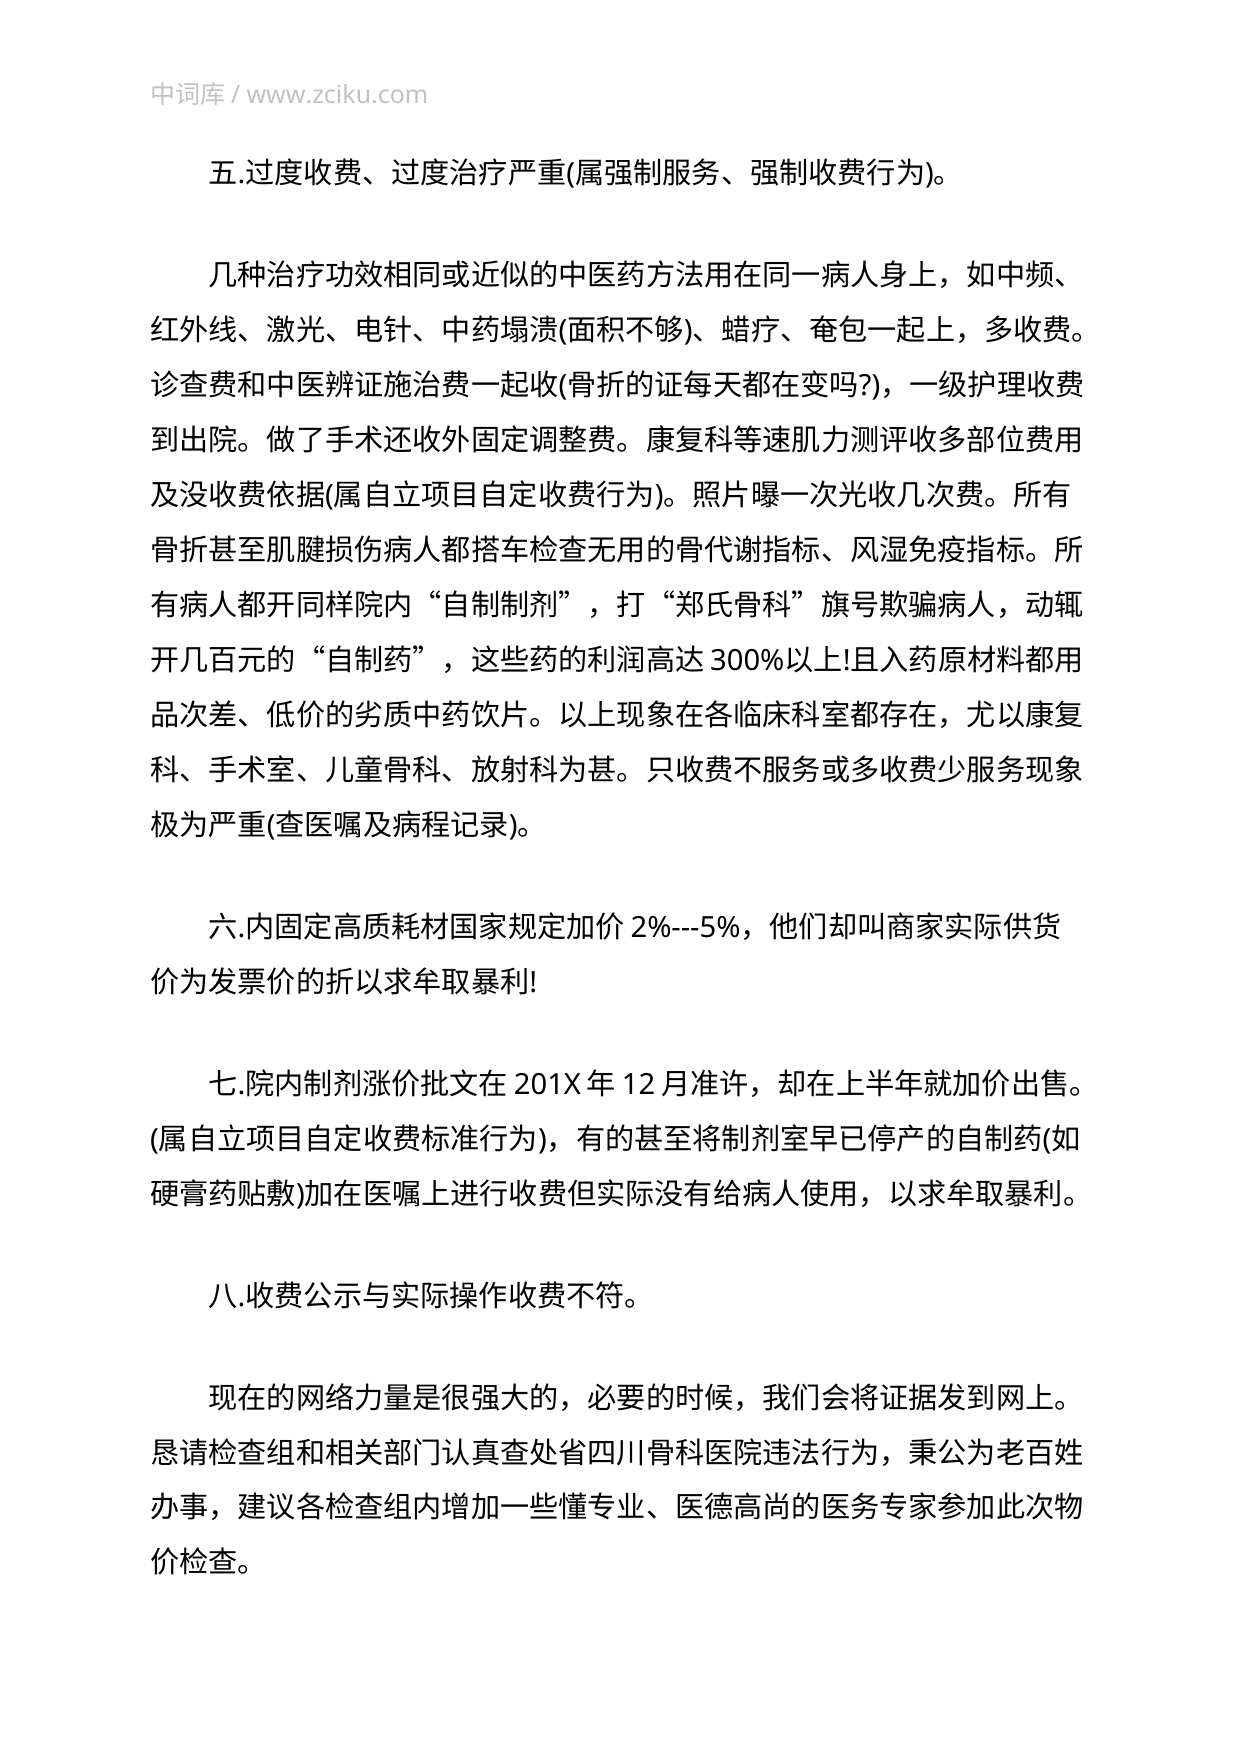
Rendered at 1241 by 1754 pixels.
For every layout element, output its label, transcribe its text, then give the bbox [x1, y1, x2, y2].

text 六.内固定高质耗材国家规定加价2%---5%，他们却叫商家实际供货价为发票价的折以求牟取暴利! [150, 903, 1090, 1001]
text 七.院内制剂涨价批文在201X年12月准许，却在上半年就加价出售。(属自立项目自定收费标准行为)，有的甚至将制剂室早已停产的自制药(如硬膏药贴敷)加在医嘱上进行收费但实际没有给病人使用，以求牟取暴利。 [150, 1060, 1090, 1213]
text 现在的网络力量是很强大的，必要的时候，我们会将证据发到网上。恳请检查组和相关部门认真查处省四川骨科医院违法行为，秉公为老百姓办事，建议各检查组内增加一些懂专业、医德高尚的医务专家参加此次物价检查。 [150, 1374, 1090, 1581]
text 八.收费公示与实际操作收费不符。 [150, 1272, 1090, 1315]
text 五.过度收费、过度治疗严重(属强制服务、强制收费行为)。 [150, 150, 1090, 192]
text 几种治疗功效相同或近似的中医药方法用在同一病人身上，如中频、红外线、激光、电针、中药塌溃(面积不够)、蜡疗、奄包一起上，多收费。诊查费和中医辨证施治费一起收(骨折的证每天都在变吗?)，一级护理收费到出院。做了手术还收外固定调整费。康复科等速肌力测评收多部位费用及没收费依据(属自立项目自定收费行为)。照片曝一次光收几次费。所有骨折甚至肌腱损伤病人都搭车检查无用的骨代谢指标、风湿免疫指标。所有病人都开同样院内“自制制剂”，打“郑氏骨科”旗号欺骗病人，动辄开几百元的“自制药”，这些药的利润高达300%以上!且入药原材料都用品次差、低价的劣质中药饮片。以上现象在各临床科室都存在，尤以康复科、手术室、儿童骨科、放射科为甚。只收费不服务或多收费少服务现象极为严重(查医嘱及病程记录)。 [150, 252, 1090, 844]
